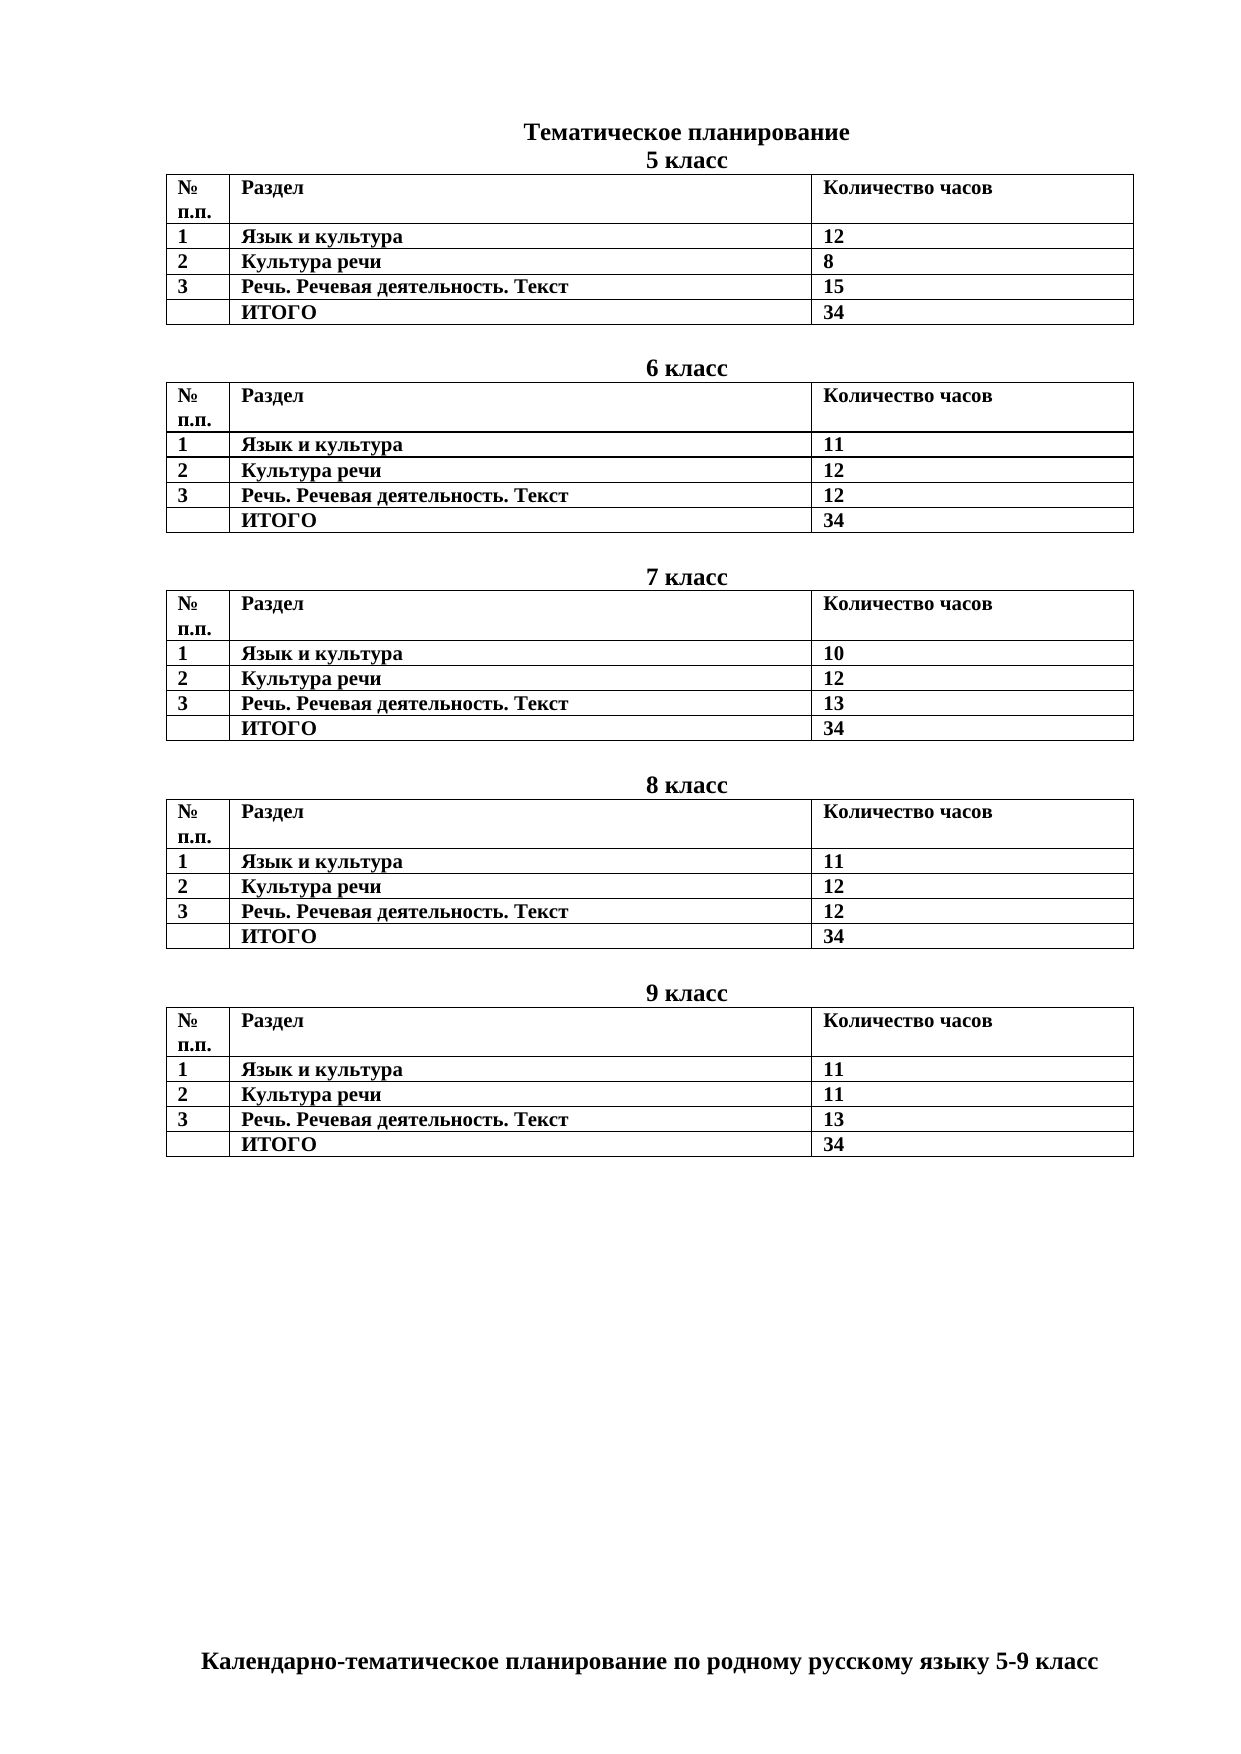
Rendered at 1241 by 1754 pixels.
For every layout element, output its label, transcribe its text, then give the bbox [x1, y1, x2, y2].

table_header Количество часов [812, 591, 1133, 639]
table_cell 3 [167, 691, 229, 715]
table_header Раздел [230, 1008, 811, 1056]
table_header № п.п. [167, 1008, 229, 1056]
table_cell ИТОГО [230, 924, 811, 948]
table_cell 34 [812, 716, 1133, 740]
table_cell Культура речи [230, 458, 811, 482]
table_cell [167, 924, 229, 948]
table_cell 11 [812, 849, 1133, 873]
table_cell Речь. Речевая деятельность. Текст [230, 483, 811, 507]
table_header Количество часов [812, 383, 1133, 431]
table_cell 2 [167, 666, 229, 690]
table_cell 13 [812, 691, 1133, 715]
table_cell 11 [812, 1057, 1133, 1081]
table_cell 3 [167, 483, 229, 507]
table_cell [167, 716, 229, 740]
table_cell Речь. Речевая деятельность. Текст [230, 899, 811, 923]
table_cell 8 [812, 249, 1133, 273]
table_cell ИТОГО [230, 1132, 811, 1156]
table_cell 34 [812, 924, 1133, 948]
table_cell 2 [167, 1082, 229, 1106]
table_cell 12 [812, 666, 1133, 690]
text 8 класс [177, 770, 1122, 798]
table_cell 11 [812, 433, 1133, 456]
table_cell 2 [167, 249, 229, 273]
table_cell 3 [167, 275, 229, 298]
table_header Раздел [230, 591, 811, 639]
table_header Раздел [230, 800, 811, 848]
table_cell 1 [167, 1057, 229, 1081]
table_cell 3 [167, 899, 229, 923]
table_cell Культура речи [230, 249, 811, 273]
table_cell ИТОГО [230, 508, 811, 532]
table_header № п.п. [167, 591, 229, 639]
table_cell Язык и культура [230, 224, 811, 248]
table_cell 11 [812, 1082, 1133, 1106]
table_cell 12 [812, 874, 1133, 898]
table_cell 34 [812, 508, 1133, 532]
table_cell 12 [812, 224, 1133, 248]
table_cell 12 [812, 458, 1133, 482]
table_cell 2 [167, 458, 229, 482]
table_cell 34 [812, 1132, 1133, 1156]
table_cell 1 [167, 849, 229, 873]
table_cell Язык и культура [230, 433, 811, 456]
table_cell Речь. Речевая деятельность. Текст [230, 691, 811, 715]
table_cell 12 [812, 483, 1133, 507]
table_cell 12 [812, 899, 1133, 923]
table_header № п.п. [167, 383, 229, 431]
table_cell [167, 508, 229, 532]
table_cell ИТОГО [230, 300, 811, 324]
table_cell 10 [812, 641, 1133, 664]
table_cell 1 [167, 641, 229, 664]
table_cell 13 [812, 1107, 1133, 1131]
table_cell 3 [167, 1107, 229, 1131]
table_header № п.п. [167, 175, 229, 223]
table_cell 15 [812, 275, 1133, 298]
table_cell Культура речи [230, 666, 811, 690]
text 5 класс [177, 145, 1122, 174]
table_cell Язык и культура [230, 849, 811, 873]
text Тематическое планирование [177, 117, 1122, 145]
table_cell Язык и культура [230, 1057, 811, 1081]
text 7 класс [177, 562, 1122, 590]
table_cell Культура речи [230, 1082, 811, 1106]
text 9 класс [177, 978, 1122, 1007]
table_header № п.п. [167, 800, 229, 848]
text Календарно-тематическое планирование по родному русскому языку 5-9 класс [177, 1646, 1122, 1675]
table_cell Речь. Речевая деятельность. Текст [230, 1107, 811, 1131]
table_cell 2 [167, 874, 229, 898]
text 6 класс [177, 353, 1122, 382]
table_header Количество часов [812, 1008, 1133, 1056]
table_header Раздел [230, 175, 811, 223]
table_cell 34 [812, 300, 1133, 324]
table_cell Язык и культура [230, 641, 811, 664]
table_cell [167, 1132, 229, 1156]
table_cell Культура речи [230, 874, 811, 898]
table_header Количество часов [812, 800, 1133, 848]
table_cell 1 [167, 433, 229, 456]
table_cell [167, 300, 229, 324]
table_header Количество часов [812, 175, 1133, 223]
table_cell Речь. Речевая деятельность. Текст [230, 275, 811, 298]
table_cell 1 [167, 224, 229, 248]
table_header Раздел [230, 383, 811, 431]
table_cell ИТОГО [230, 716, 811, 740]
